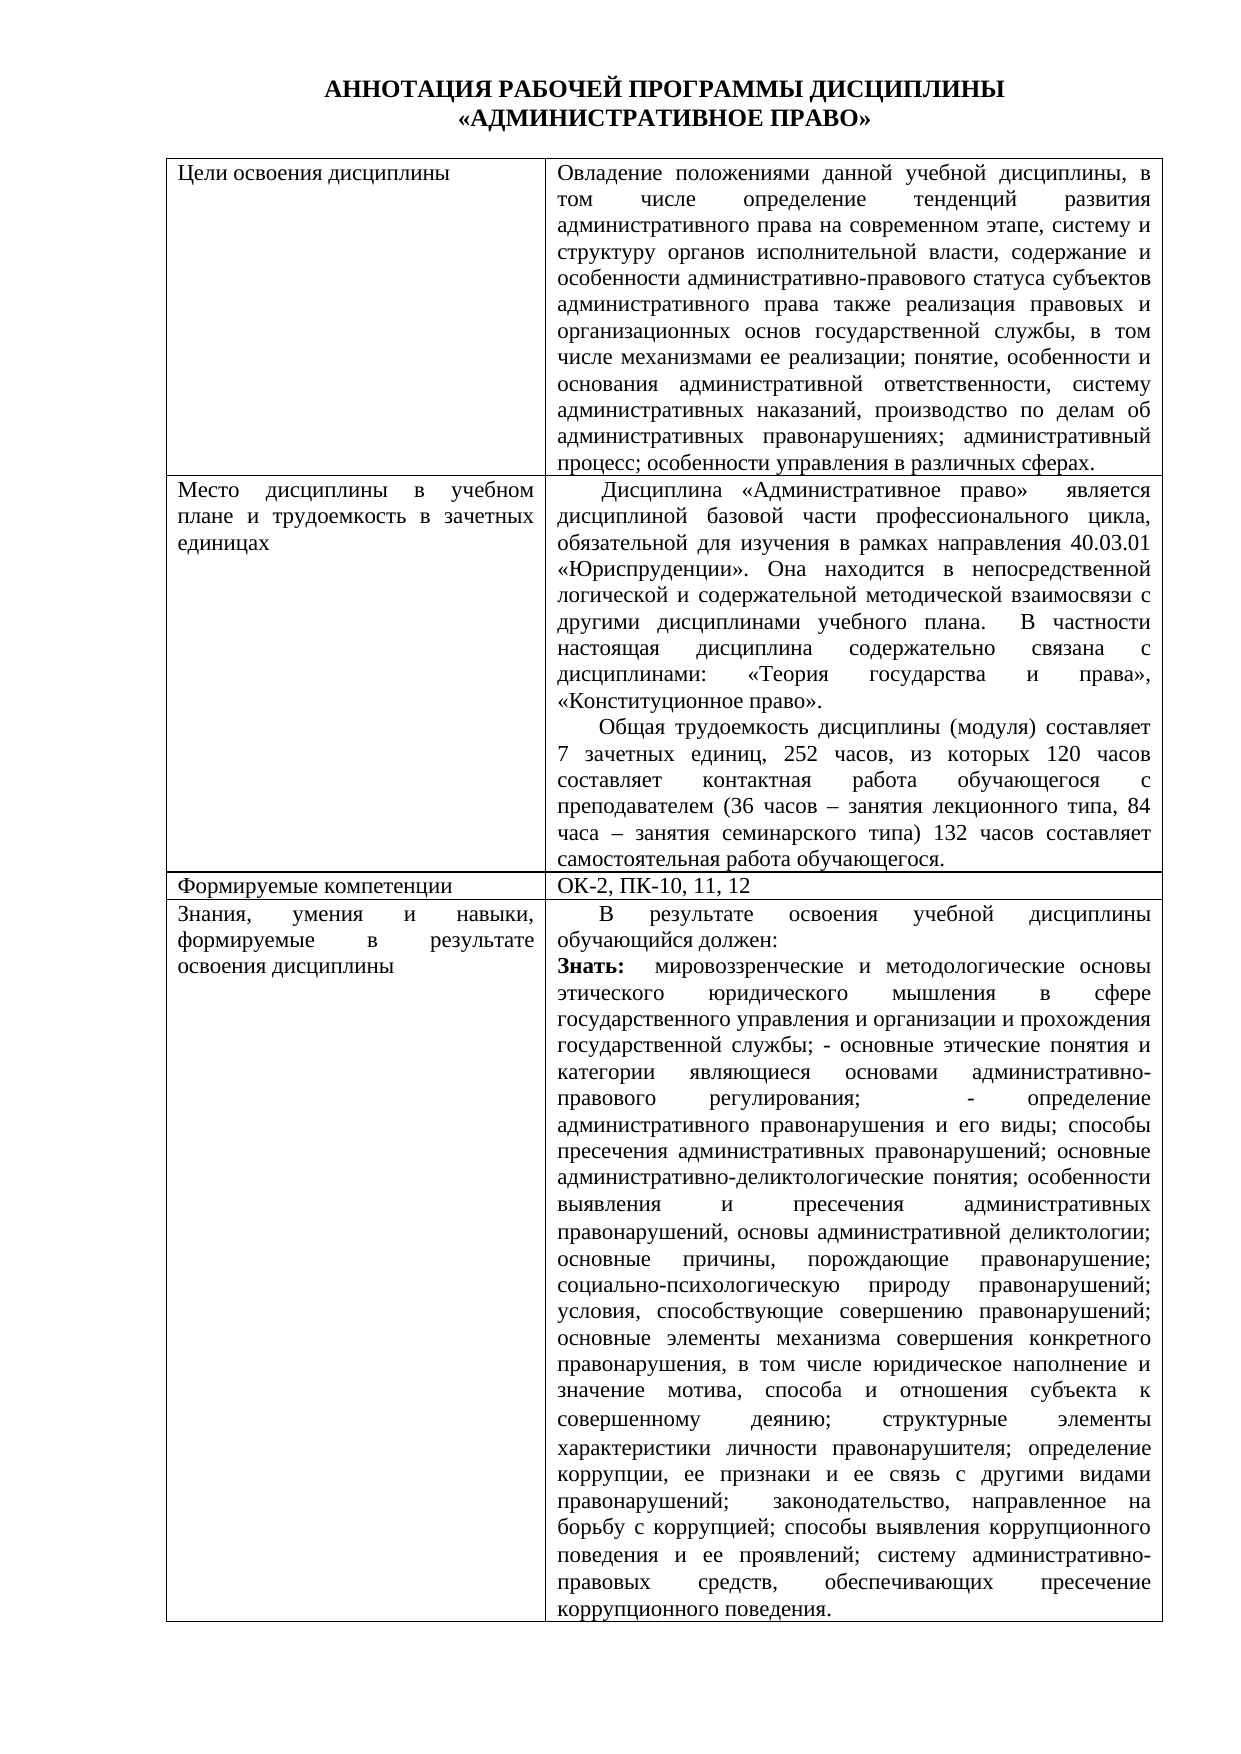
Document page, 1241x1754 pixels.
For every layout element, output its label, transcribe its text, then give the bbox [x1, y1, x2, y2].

table_cell Формируемые компетенции [167, 873, 545, 899]
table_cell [167, 900, 545, 1621]
table_cell Дисциплина «Административное право» является дисциплиной базовой части профессионального цикла, обязательной для изучения в рамках направления 40.03.01 «Юриспруденции». Она находится в непосредственной логической и содержательной методической взаимосвязи с другими дисциплинами учебного плана. В частности настоящая дисциплина содержательно связана с дисциплинами: «Теория государства и права», «Конституционное право». Общая трудоемкость дисциплины (модуля) составляет 7 зачетных единиц, 252 часов, из которых 120 часов составляет контактная работа обучающегося с преподавателем (36 часов – занятия лекционного типа, 84 часа – занятия семинарского типа) 132 часов составляет самостоятельная работа обучающегося. [546, 476, 1162, 871]
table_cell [546, 900, 1162, 1621]
text «АДМИНИСТРАТИВНОЕ ПРАВО» [177, 103, 1152, 131]
table_header Овладение положениями данной учебной дисциплины, в том числе определение тенденций развития административного права на современном этапе, систему и структуру органов исполнительной власти, содержание и особенности административно-правового статуса субъектов административного права также реализация правовых и организационных основ государственной службы, в том числе механизмами ее реализации; понятие, особенности и основания административной ответственности, систему административных наказаний, производство по делам об административных правонарушениях; административный процесс; особенности управления в различных сферах. [546, 159, 1162, 475]
table_cell ОК-2, ПК-10, 11, 12 [546, 873, 1162, 899]
text АННОТАЦИЯ РАБОЧЕЙ ПРОГРАММЫ ДИСЦИПЛИНЫ [177, 74, 1152, 103]
table_header Цели освоения дисциплины [167, 159, 545, 475]
table_cell Место дисциплины в учебном плане и трудоемкость в зачетных единицах [167, 476, 545, 871]
